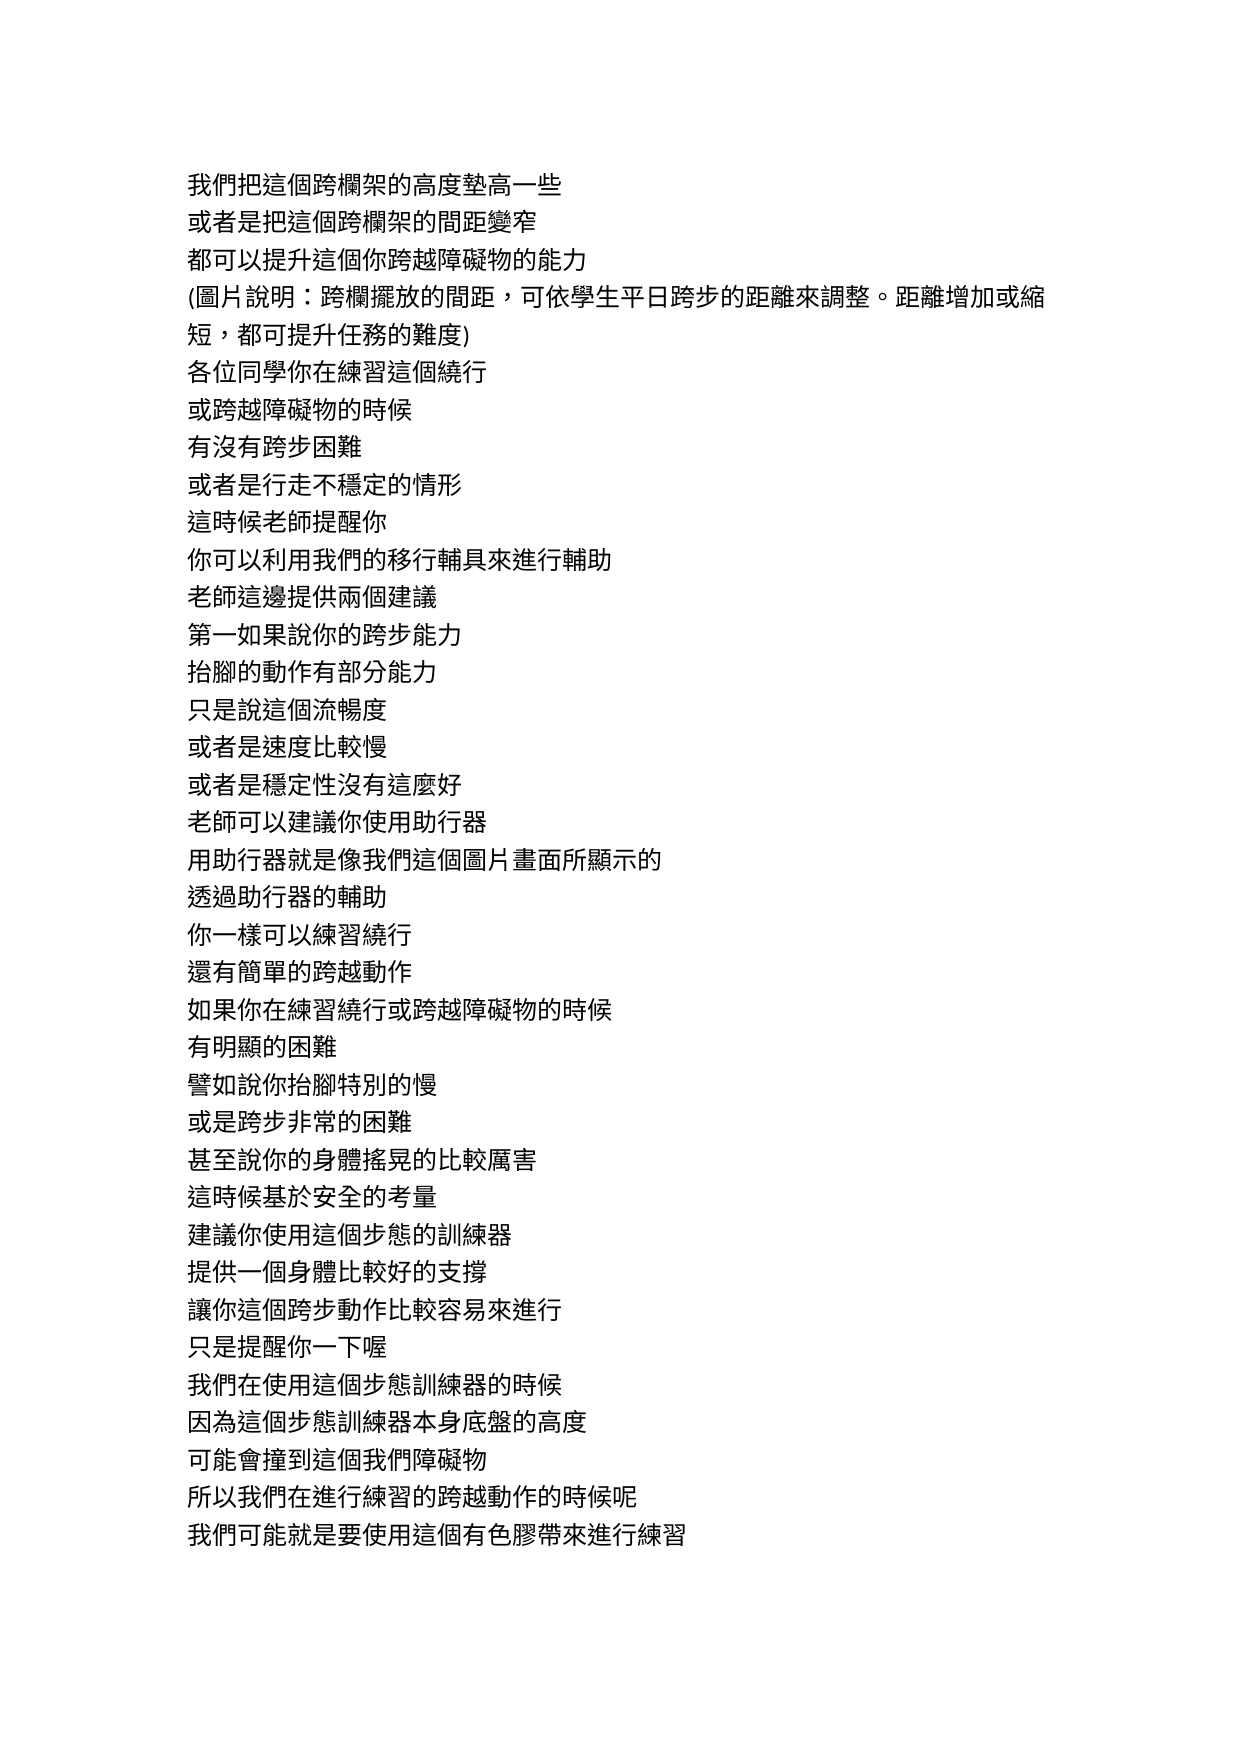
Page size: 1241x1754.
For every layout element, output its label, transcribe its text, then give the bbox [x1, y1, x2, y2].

text 都可以提升這個你跨越障礙物的能力 [187, 239, 1053, 277]
text 或者是速度比較慢 [187, 727, 1053, 764]
text 抬腳的動作有部分能力 [187, 652, 1053, 689]
text 或者是穩定性沒有這麼好 [187, 764, 1053, 802]
text 老師這邊提供兩個建議 [187, 577, 1053, 614]
text 這時候老師提醒你 [187, 502, 1053, 539]
text 有沒有跨步困難 [187, 427, 1053, 464]
text 還有簡單的跨越動作 [187, 952, 1053, 989]
text 你一樣可以練習繞行 [187, 914, 1053, 952]
text 或是跨步非常的困難 [187, 1102, 1053, 1139]
text 所以我們在進行練習的跨越動作的時候呢 [187, 1477, 1053, 1514]
text 或者是把這個跨欄架的間距變窄 [187, 202, 1053, 239]
text (圖片說明：跨欄擺放的間距，可依學生平日跨步的距離來調整。距離增加或縮短，都可提升任務的難度) [187, 277, 1053, 352]
text 可能會撞到這個我們障礙物 [187, 1439, 1053, 1477]
text 這時候基於安全的考量 [187, 1177, 1053, 1214]
text 甚至說你的身體搖晃的比較厲害 [187, 1139, 1053, 1177]
text 用助行器就是像我們這個圖片畫面所顯示的 [187, 839, 1053, 877]
text 只是提醒你一下喔 [187, 1327, 1053, 1364]
text 第一如果說你的跨步能力 [187, 614, 1053, 652]
text 我們把這個跨欄架的高度墊高一些 [187, 164, 1053, 202]
text 透過助行器的輔助 [187, 877, 1053, 914]
text 老師可以建議你使用助行器 [187, 802, 1053, 839]
text 或者是行走不穩定的情形 [187, 464, 1053, 502]
text 建議你使用這個步態的訓練器 [187, 1214, 1053, 1252]
text 你可以利用我們的移行輔具來進行輔助 [187, 539, 1053, 577]
text 我們可能就是要使用這個有色膠帶來進行練習 [187, 1514, 1053, 1552]
text 各位同學你在練習這個繞行 [187, 352, 1053, 389]
text 有明顯的困難 [187, 1027, 1053, 1064]
text 只是說這個流暢度 [187, 689, 1053, 727]
text 我們在使用這個步態訓練器的時候 [187, 1364, 1053, 1402]
text 提供一個身體比較好的支撐 [187, 1252, 1053, 1289]
text 或跨越障礙物的時候 [187, 389, 1053, 427]
text 如果你在練習繞行或跨越障礙物的時候 [187, 989, 1053, 1027]
text 因為這個步態訓練器本身底盤的高度 [187, 1402, 1053, 1439]
text 讓你這個跨步動作比較容易來進行 [187, 1289, 1053, 1327]
text 譬如說你抬腳特別的慢 [187, 1064, 1053, 1102]
